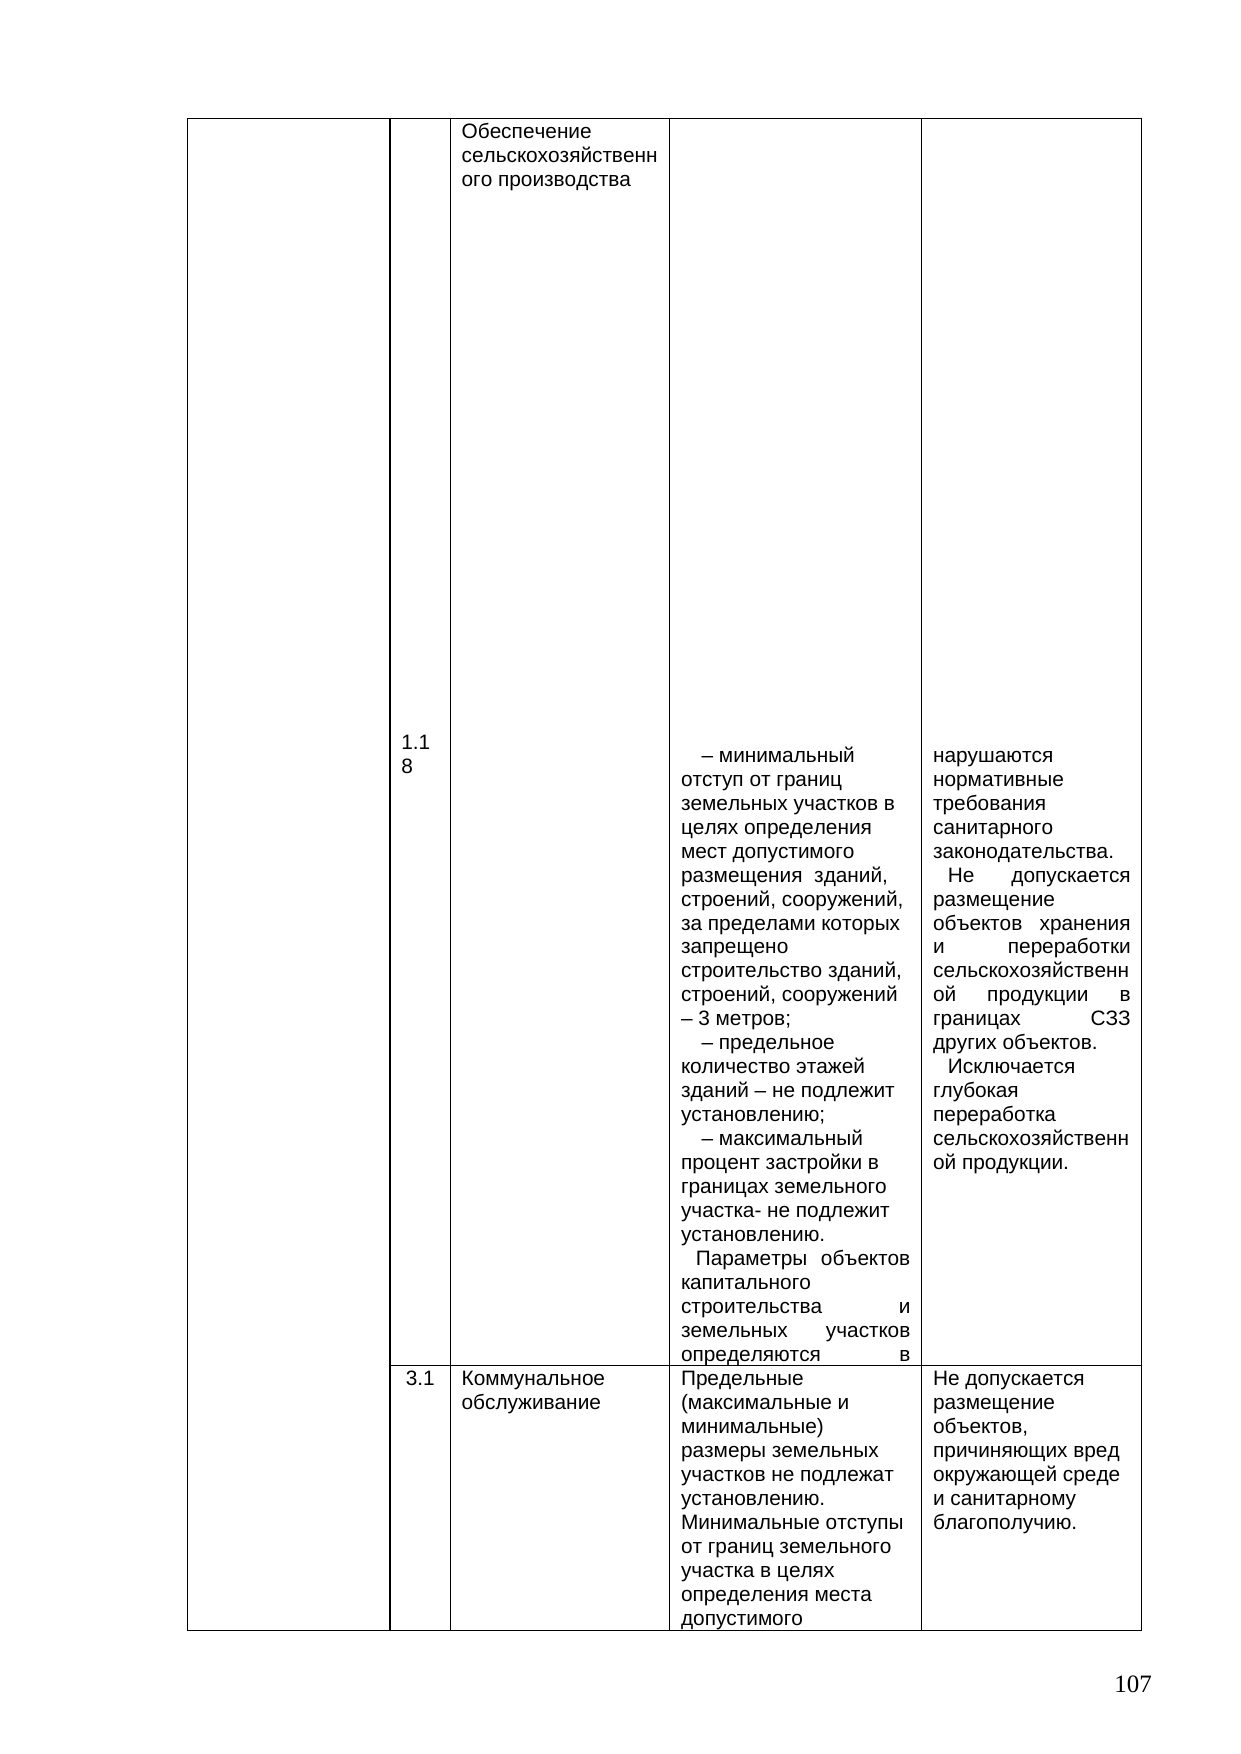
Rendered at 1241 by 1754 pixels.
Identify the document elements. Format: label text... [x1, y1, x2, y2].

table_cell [670, 1366, 921, 1629]
table_cell 3.1 [391, 1366, 450, 1629]
table_cell Обеспечение сельскохозяйственного производства [451, 119, 669, 1365]
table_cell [451, 1366, 669, 1629]
table_cell 1.18 [391, 119, 450, 1365]
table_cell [922, 1366, 1141, 1629]
